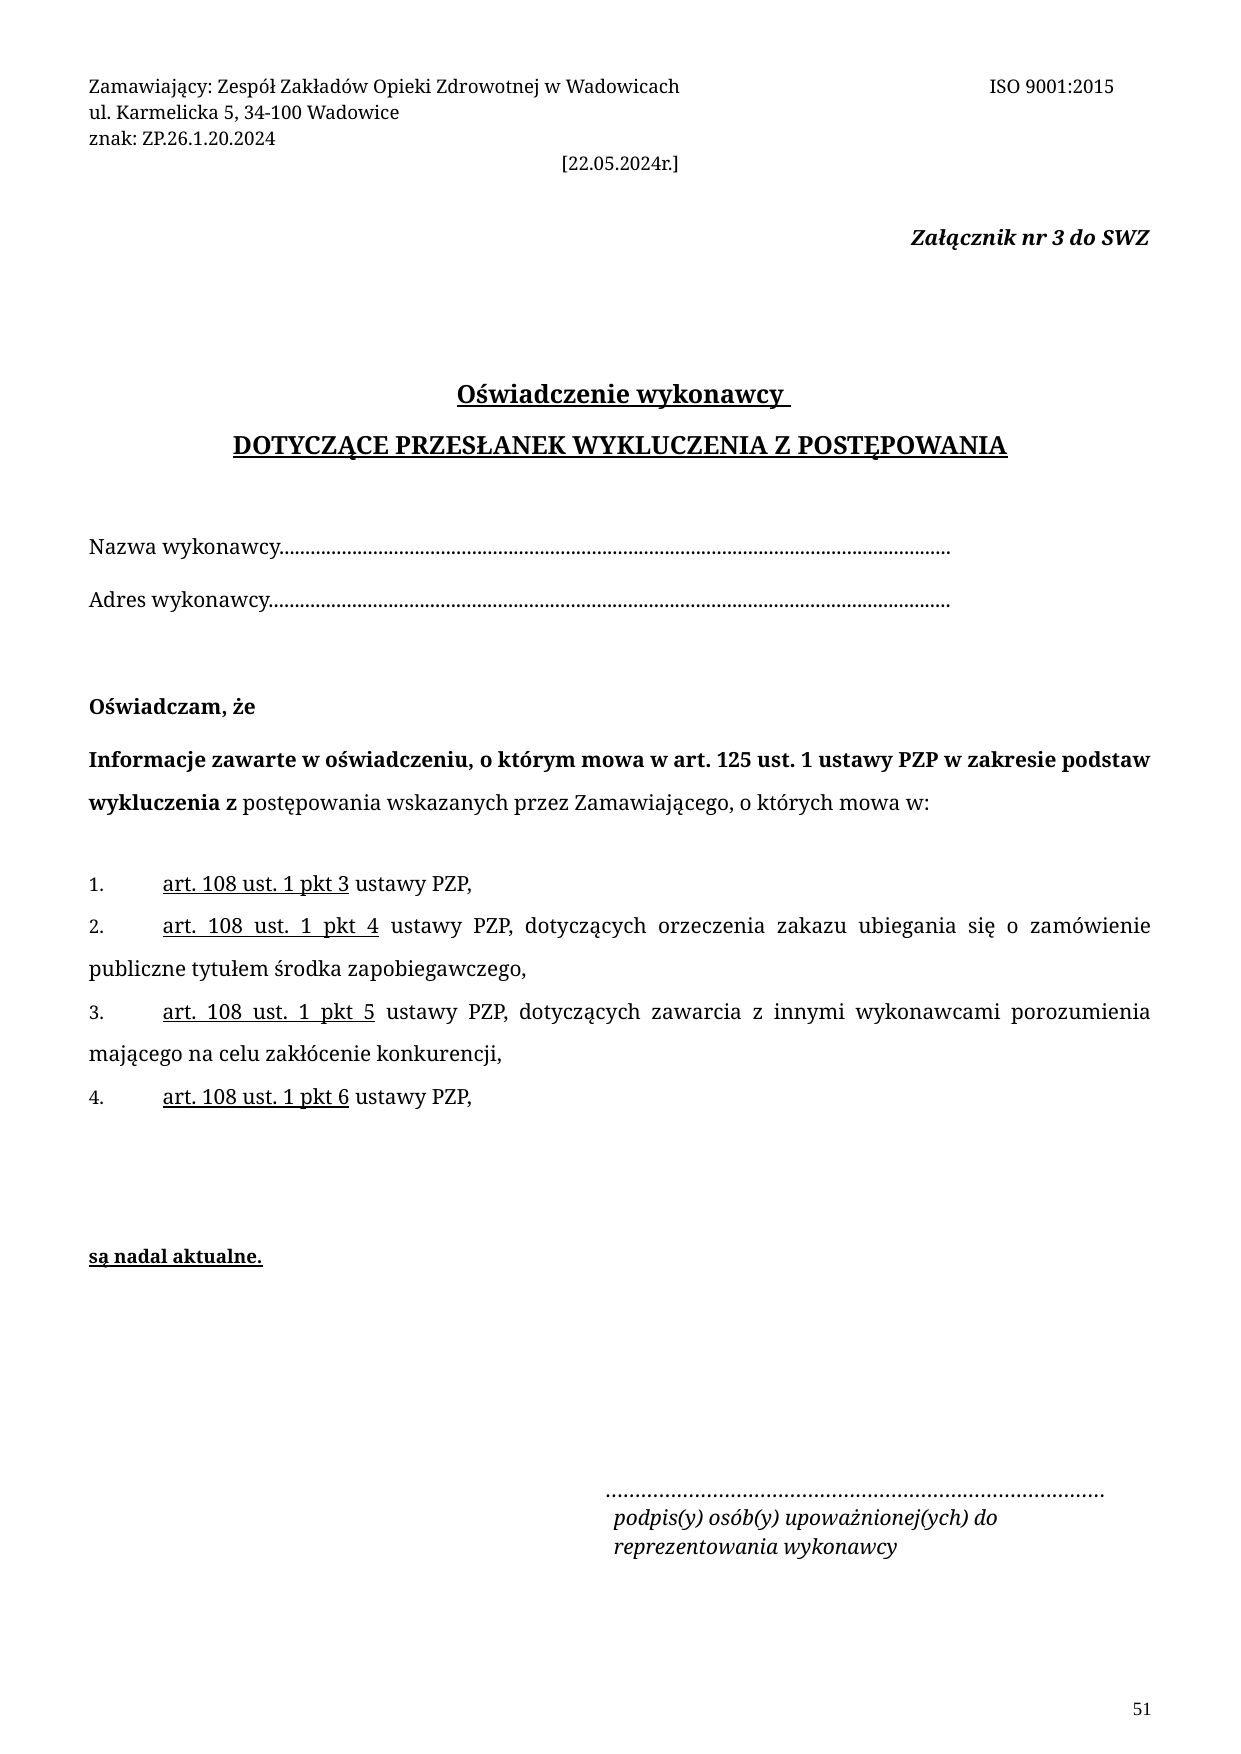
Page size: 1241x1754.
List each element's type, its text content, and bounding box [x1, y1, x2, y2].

text podpis(y) osób(y) upoważnionej(ych) do reprezentowania wykonawcy [614, 1503, 1152, 1560]
text ………………………………………………………………………… [606, 1475, 1152, 1503]
text Informacje zawarte w oświadczeniu, o którym mowa w art. 125 ust. 1 ustawy PZP w zakresie podstaw wykluczenia z postępowania wskazanych przez Zamawiającego, o których mowa w: [89, 746, 1152, 817]
text DOTYCZĄCE PRZESŁANEK WYKLUCZENIA Z POSTĘPOWANIA [89, 427, 1152, 461]
list art. 108 ust. 1 pkt 3 ustawy PZP, [89, 869, 1152, 897]
text Oświadczam, że [89, 692, 1152, 721]
subtitle Załącznik nr 3 do SWZ [89, 223, 1152, 252]
list art. 108 ust. 1 pkt 6 ustawy PZP, [89, 1082, 1152, 1110]
text Nazwa wykonawcy................................................................................................................................. [89, 532, 1152, 560]
text Adres wykonawcy................................................................................................................................... [89, 585, 1152, 614]
text Oświadczenie wykonawcy [89, 376, 1152, 410]
list art. 108 ust. 1 pkt 4 ustawy PZP, dotyczących orzeczenia zakazu ubiegania się o zamówienie publiczne tytułem środka zapobiegawczego, [89, 912, 1152, 983]
list art. 108 ust. 1 pkt 5 ustawy PZP, dotyczących zawarcia z innymi wykonawcami porozumienia mającego na celu zakłócenie konkurencji, [89, 997, 1152, 1068]
text są nadal aktualne. [89, 1244, 1152, 1269]
